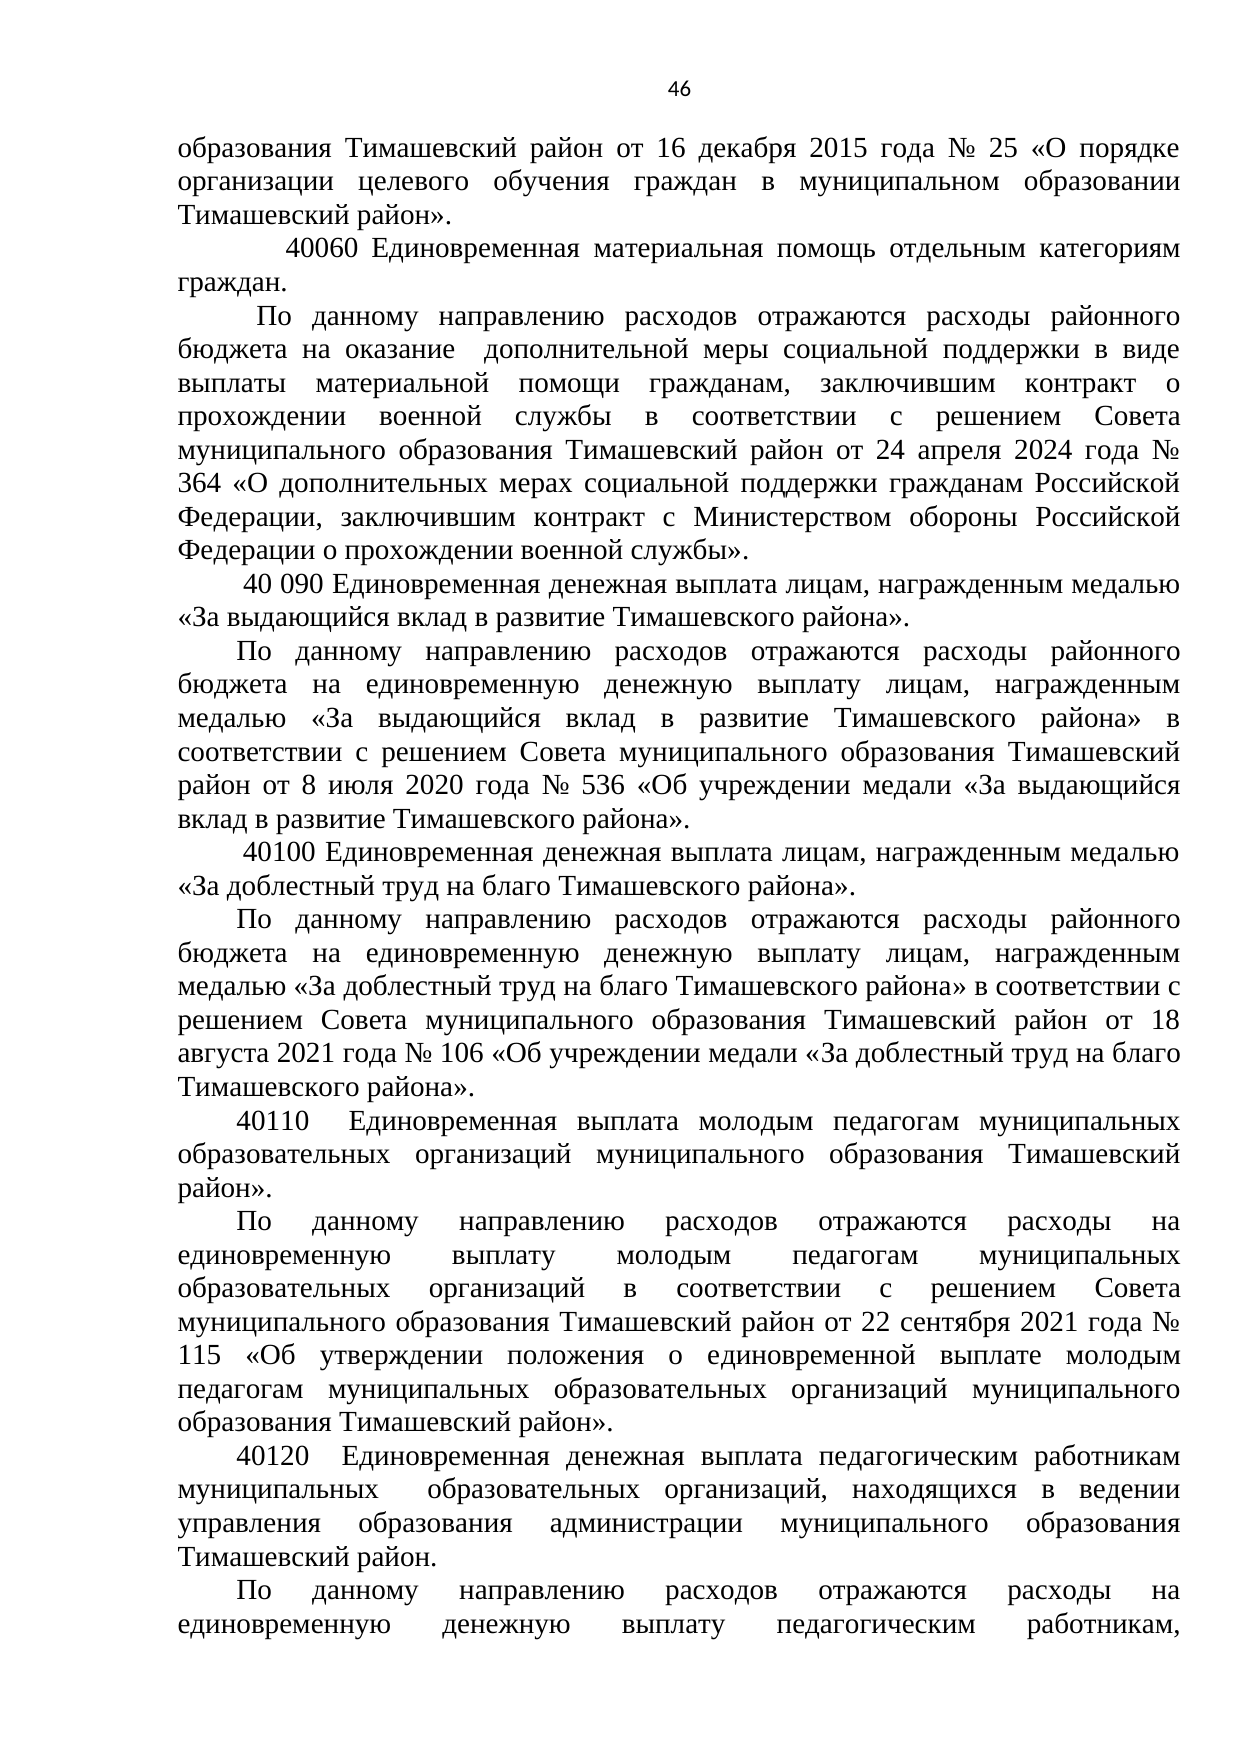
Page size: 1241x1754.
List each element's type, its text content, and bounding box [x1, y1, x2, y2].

text 40100 Единовременная денежная выплата лицам, награжденным медалью «За доблестный труд на благо Тимашевского района». [177, 834, 1181, 901]
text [177, 1572, 1181, 1639]
text 40110 Единовременная выплата молодым педагогам муниципальных образовательных организаций муниципального образования Тимашевский район». [177, 1103, 1181, 1203]
text 40120 Единовременная денежная выплата педагогическим работникам муниципальных образовательных организаций, находящихся в ведении управления образования администрации муниципального образования Тимашевский район. [177, 1438, 1181, 1572]
text По данному направлению расходов отражаются расходы на единовременную выплату молодым педагогам муниципальных образовательных организаций в соответствии с решением Совета муниципального образования Тимашевский район от 22 сентября 2021 года № 115 «Об утверждении положения о единовременной выплате молодым педагогам муниципальных образовательных организаций муниципального образования Тимашевский район». [177, 1203, 1181, 1438]
text 40 090 Единовременная денежная выплата лицам, награжденным медалью «За выдающийся вклад в развитие Тимашевского района». [177, 566, 1181, 633]
text 40060 Единовременная материальная помощь отдельным категориям граждан. [177, 231, 1181, 298]
text По данному направлению расходов отражаются расходы районного бюджета на единовременную денежную выплату лицам, награжденным медалью «За доблестный труд на благо Тимашевского района» в соответствии с решением Совета муниципального образования Тимашевский район от 18 августа 2021 года № 106 «Об учреждении медали «За доблестный труд на благо Тимашевского района». [177, 901, 1181, 1103]
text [177, 130, 1181, 231]
text По данному направлению расходов отражаются расходы районного бюджета на оказание дополнительной меры социальной поддержки в виде выплаты материальной помощи гражданам, заключившим контракт о прохождении военной службы в соответствии с решением Совета муниципального образования Тимашевский район от 24 апреля 2024 года № 364 «О дополнительных мерах социальной поддержки гражданам Российской Федерации, заключившим контракт с Министерством обороны Российской Федерации о прохождении военной службы». [177, 298, 1181, 566]
text По данному направлению расходов отражаются расходы районного бюджета на единовременную денежную выплату лицам, награжденным медалью «За выдающийся вклад в развитие Тимашевского района» в соответствии с решением Совета муниципального образования Тимашевский район от 8 июля 2020 года № 536 «Об учреждении медали «За выдающийся вклад в развитие Тимашевского района». [177, 633, 1181, 834]
